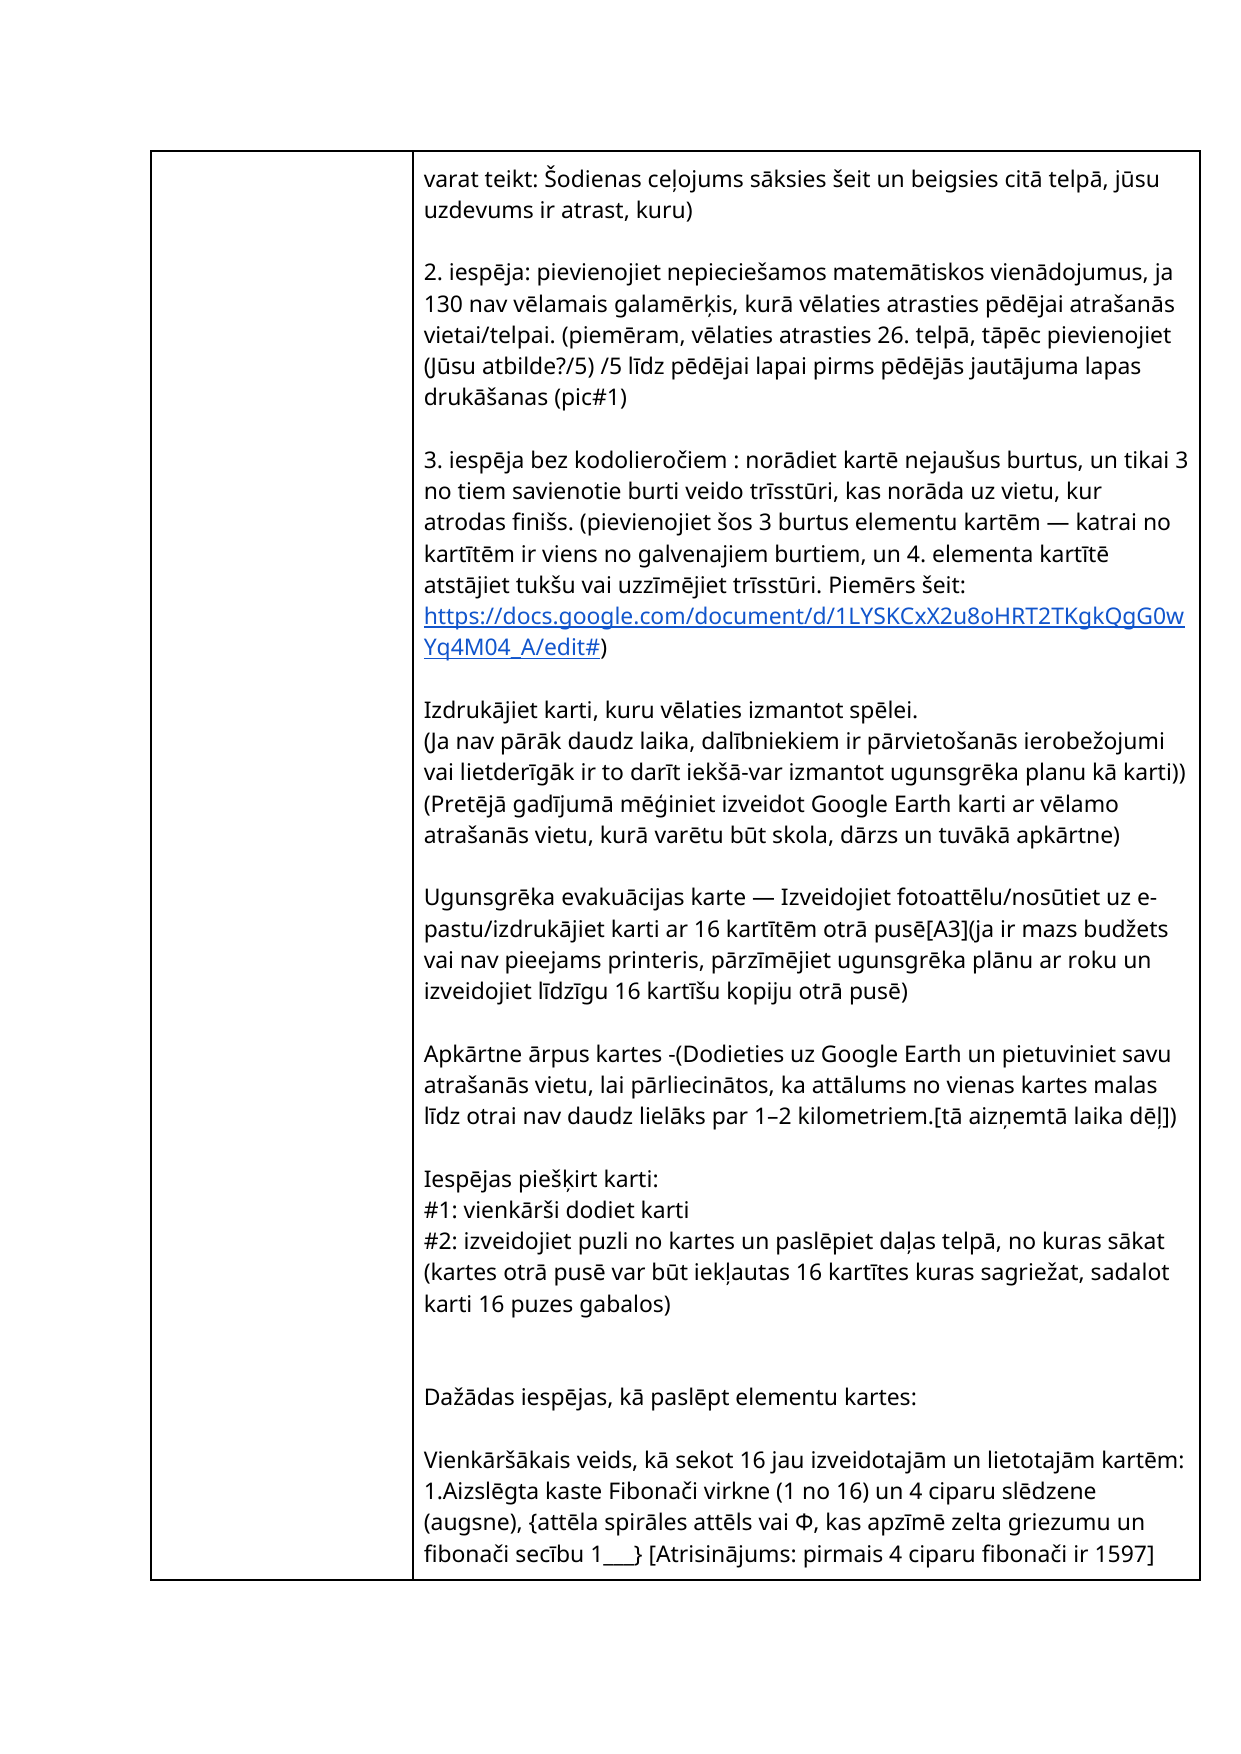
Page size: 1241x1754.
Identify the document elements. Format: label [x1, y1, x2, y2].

table_cell [414, 152, 1199, 1579]
table_cell [152, 152, 412, 1579]
